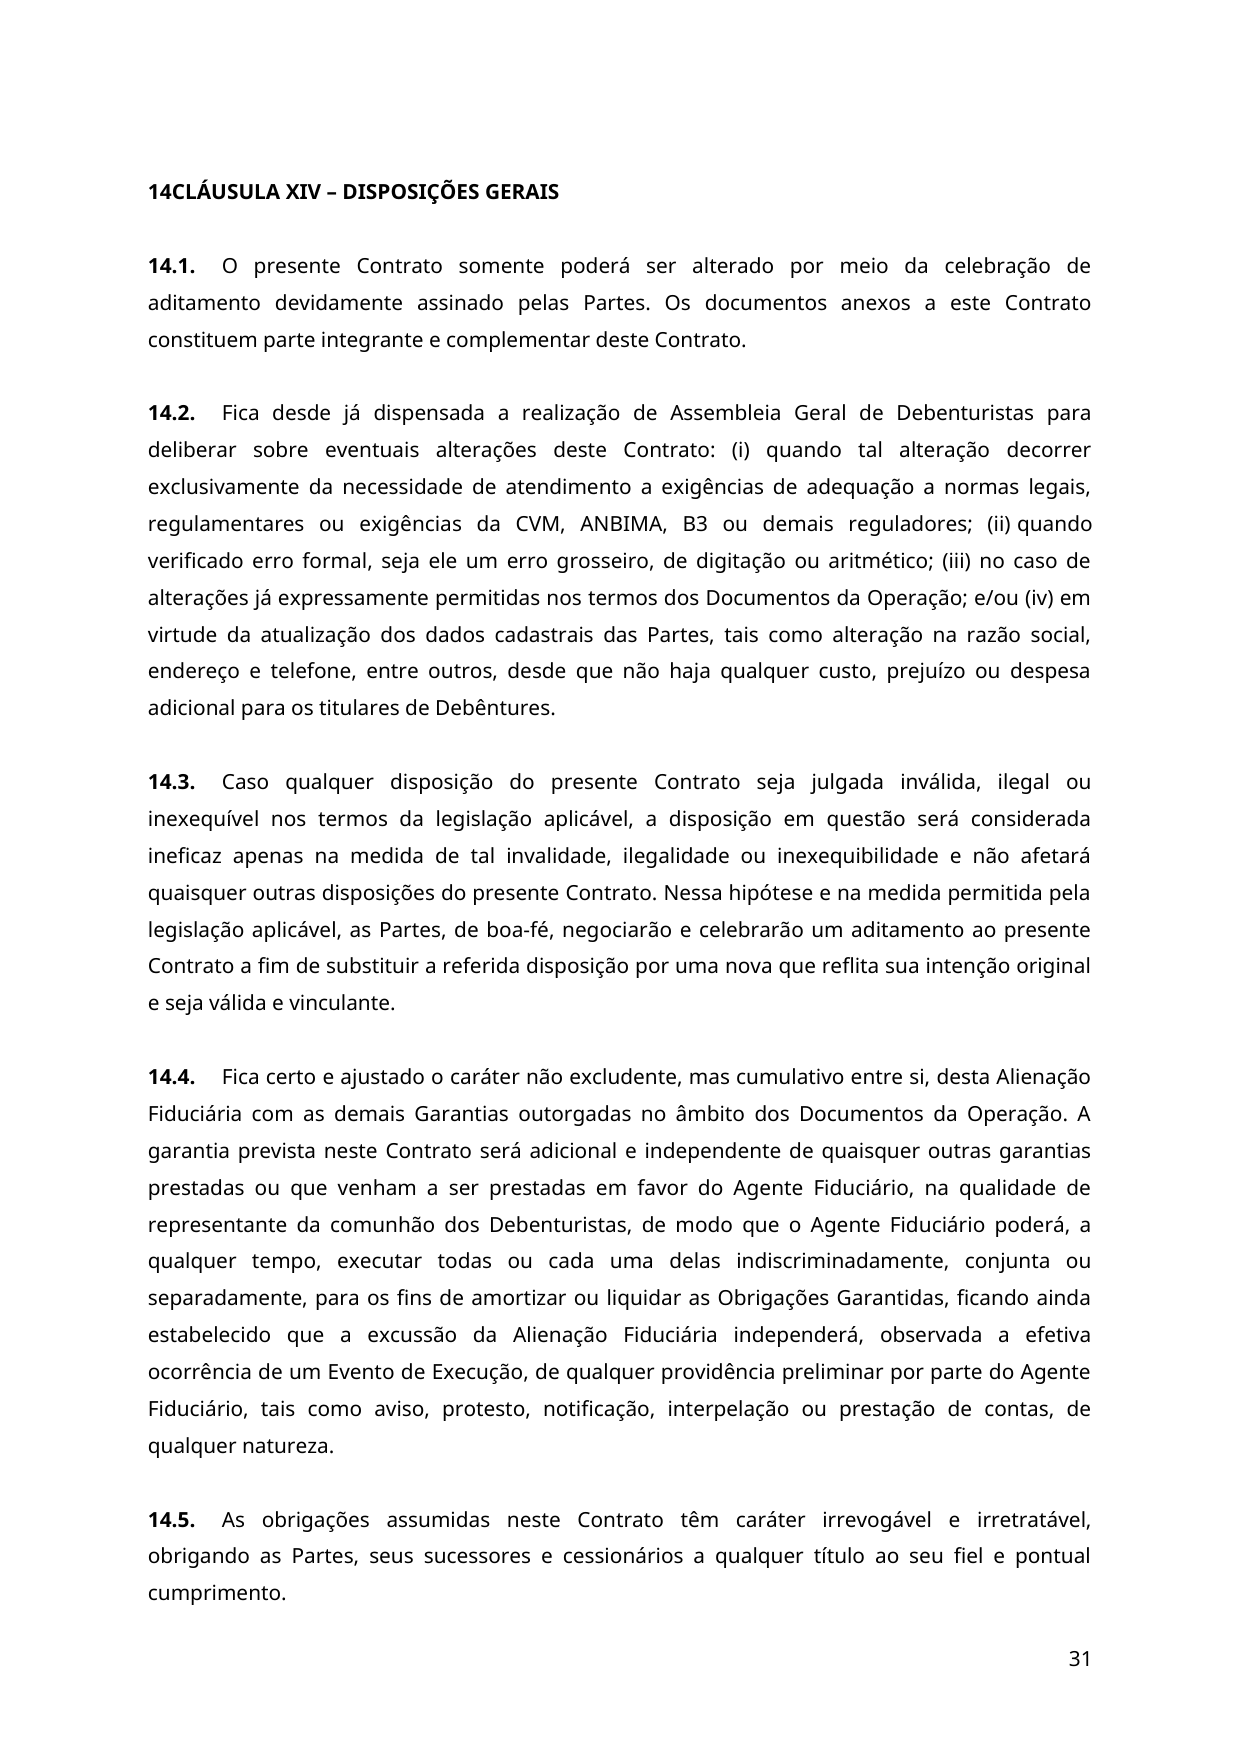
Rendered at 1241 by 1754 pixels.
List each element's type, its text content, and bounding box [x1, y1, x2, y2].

text Caso qualquer disposição do presente Contrato seja julgada inválida, ilegal ou inexequível nos termos da legislação aplicável, a disposição em questão será considerada ineficaz apenas na medida de tal invalidade, ilegalidade ou inexequibilidade e não afetará quaisquer outras disposições do presente Contrato. Nessa hipótese e na medida permitida pela legislação aplicável, as Partes, de boa-fé, negociarão e celebrarão um aditamento ao presente Contrato a fim de substituir a referida disposição por uma nova que reflita sua intenção original e seja válida e vinculante. [148, 767, 1092, 1017]
text Fica desde já dispensada a realização de Assembleia Geral de Debenturistas para deliberar sobre eventuais alterações deste Contrato: (i) quando tal alteração decorrer exclusivamente da necessidade de atendimento a exigências de adequação a normas legais, regulamentares ou exigências da CVM, ANBIMA, B3 ou demais reguladores; (ii) quando verificado erro formal, seja ele um erro grosseiro, de digitação ou aritmético; (iii) no caso de alterações já expressamente permitidas nos termos dos Documentos da Operação; e/ou (iv) em virtude da atualização dos dados cadastrais das Partes, tais como alteração na razão social, endereço e telefone, entre outros, desde que não haja qualquer custo, prejuízo ou despesa adicional para os titulares de Debêntures. [148, 398, 1092, 722]
text As obrigações assumidas neste Contrato têm caráter irrevogável e irretratável, obrigando as Partes, seus sucessores e cessionários a qualquer título ao seu fiel e pontual cumprimento. [148, 1505, 1092, 1607]
text CLÁUSULA XIV – DISPOSIÇÕES GERAIS [148, 177, 1092, 206]
text O presente Contrato somente poderá ser alterado por meio da celebração de aditamento devidamente assinado pelas Partes. Os documentos anexos a este Contrato constituem parte integrante e complementar deste Contrato. [148, 251, 1092, 353]
text Fica certo e ajustado o caráter não excludente, mas cumulativo entre si, desta Alienação Fiduciária com as demais Garantias outorgadas no âmbito dos Documentos da Operação. A garantia prevista neste Contrato será adicional e independente de quaisquer outras garantias prestadas ou que venham a ser prestadas em favor do Agente Fiduciário, na qualidade de representante da comunhão dos Debenturistas, de modo que o Agente Fiduciário poderá, a qualquer tempo, executar todas ou cada uma delas indiscriminadamente, conjunta ou separadamente, para os fins de amortizar ou liquidar as Obrigações Garantidas, ficando ainda estabelecido que a excussão da Alienação Fiduciária independerá, observada a efetiva ocorrência de um Evento de Execução, de qualquer providência preliminar por parte do Agente Fiduciário, tais como aviso, protesto, notificação, interpelação ou prestação de contas, de qualquer natureza. [148, 1062, 1092, 1459]
